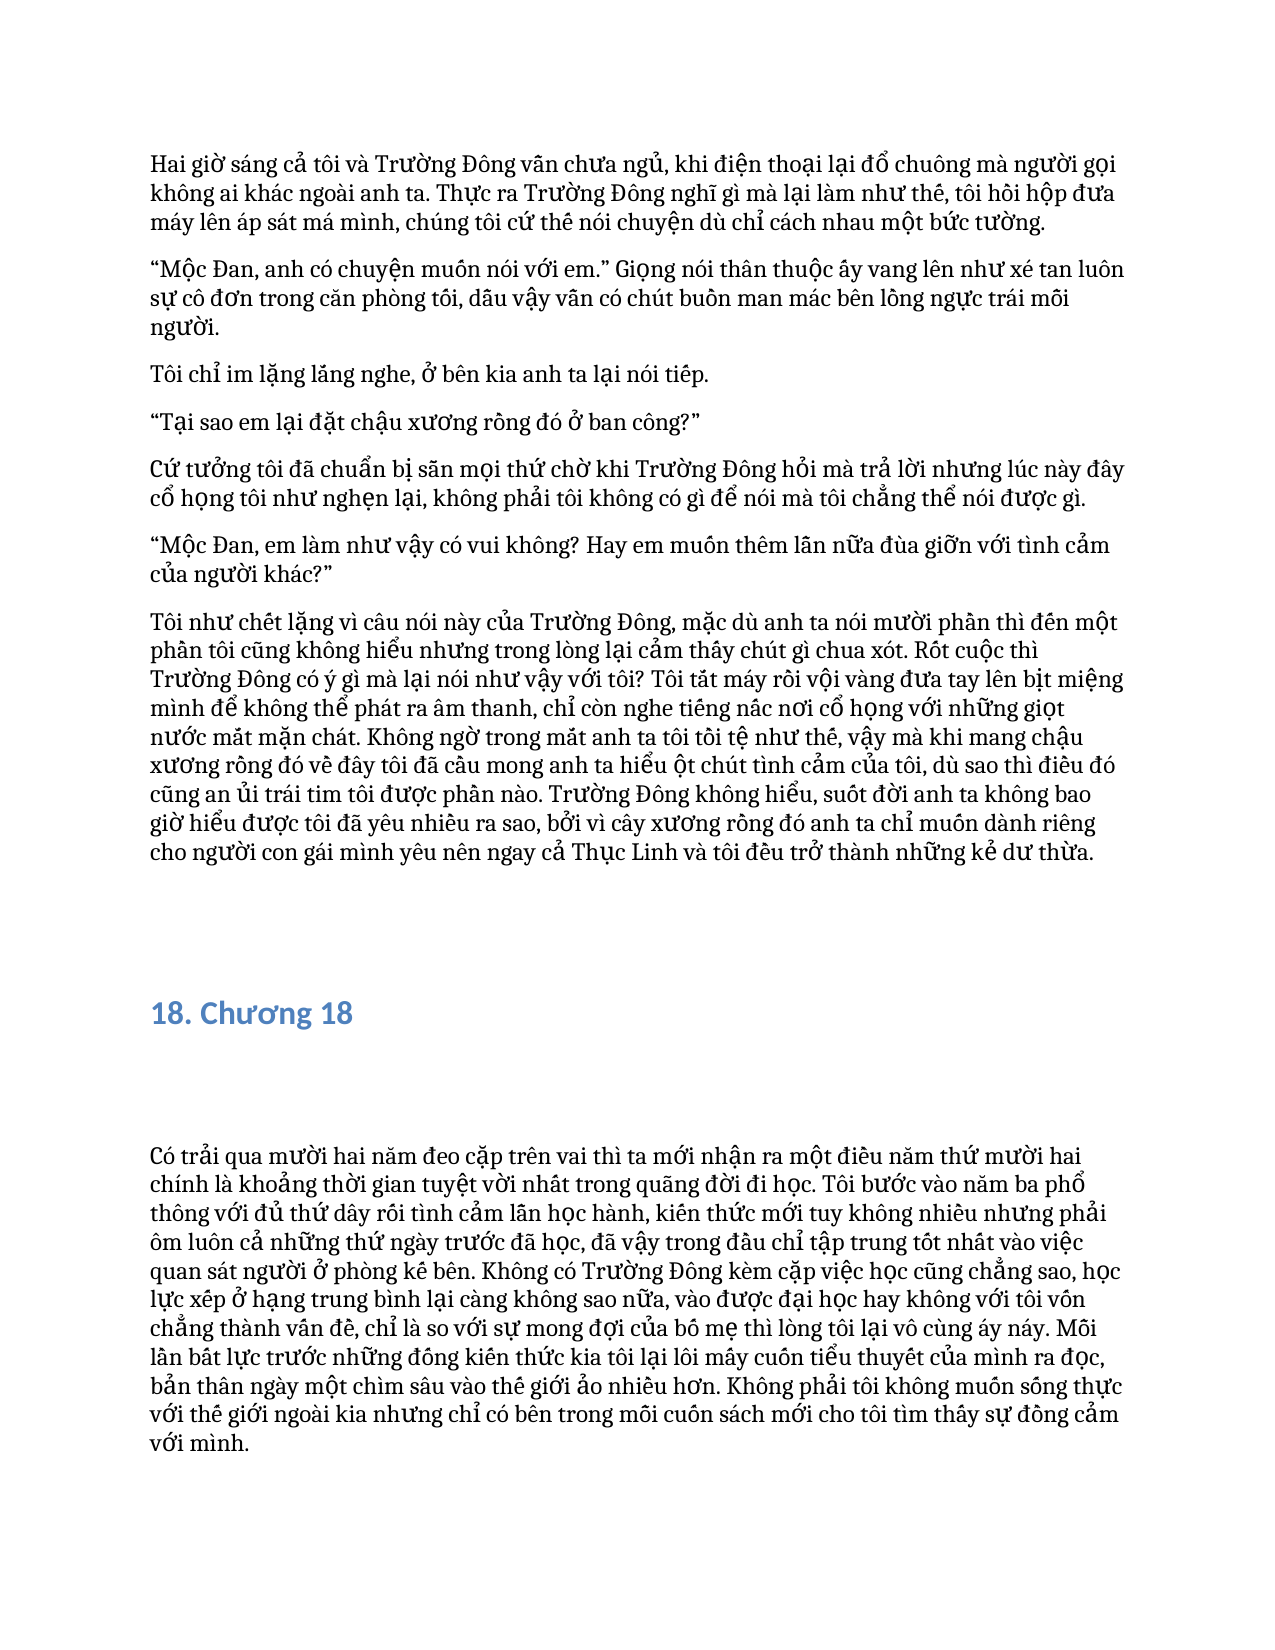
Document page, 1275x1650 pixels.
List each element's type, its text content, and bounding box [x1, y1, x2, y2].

text Có trải qua mười hai năm đeo cặp trên vai thì ta mới nhận ra một điều năm thứ mười hai chính là khoảng thời gian tuyệt vời nhất trong quãng đời đi học. Tôi bước vào năm ba phổ thông với đủ thứ dây rối tình cảm lẫn học hành, kiến thức mới tuy không nhiều nhưng phải ôm luôn cả những thứ ngày trước đã học, đã vậy trong đầu chỉ tập trung tốt nhất vào việc quan sát người ở phòng kế bên. Không có Trường Đông kèm cặp việc học cũng chẳng sao, học lực xếp ở hạng trung bình lại càng không sao nữa, vào được đại học hay không với tôi vốn chẳng thành vấn đề, chỉ là so với sự mong đợi của bố mẹ thì lòng tôi lại vô cùng áy náy. Mỗi lần bất lực trước những đống kiến thức kia tôi lại lôi mấy cuốn tiểu thuyết của mình ra đọc, bản thân ngày một chìm sâu vào thế giới ảo nhiều hơn. Không phải tôi không muốn sống thực với thế giới ngoài kia nhưng chỉ có bên trong mỗi cuốn sách mới cho tôi tìm thấy sự đồng cảm với mình. [150, 1142, 1125, 1458]
text Cứ tưởng tôi đã chuẩn bị sẵn mọi thứ chờ khi Trường Đông hỏi mà trả lời nhưng lúc này đây cổ họng tôi như nghẹn lại, không phải tôi không có gì để nói mà tôi chẳng thể nói được gì. [150, 455, 1125, 512]
subtitle 18. Chương 18 [150, 992, 1125, 1033]
text Tôi như chết lặng vì câu nói này của Trường Đông, mặc dù anh ta nói mười phần thì đến một phần tôi cũng không hiểu nhưng trong lòng lại cảm thấy chút gì chua xót. Rốt cuộc thì Trường Đông có ý gì mà lại nói như vậy với tôi? Tôi tắt máy rồi vội vàng đưa tay lên bịt miệng mình để không thể phát ra âm thanh, chỉ còn nghe tiếng nấc nơi cổ họng với những giọt nước mắt mặn chát. Không ngờ trong mắt anh ta tôi tồi tệ như thế, vậy mà khi mang chậu xương rồng đó về đây tôi đã cầu mong anh ta hiểu ột chút tình cảm của tôi, dù sao thì điều đó cũng an ủi trái tim tôi được phần nào. Trường Đông không hiểu, suốt đời anh ta không bao giờ hiểu được tôi đã yêu nhiều ra sao, bởi vì cây xương rồng đó anh ta chỉ muốn dành riêng cho người con gái mình yêu nên ngay cả Thục Linh và tôi đều trở thành những kẻ dư thừa. [150, 607, 1125, 866]
text Hai giờ sáng cả tôi và Trường Đông vẫn chưa ngủ, khi điện thoại lại đổ chuông mà người gọi không ai khác ngoài anh ta. Thực ra Trường Đông nghĩ gì mà lại làm như thế, tôi hồi hộp đưa máy lên áp sát má mình, chúng tôi cứ thế nói chuyện dù chỉ cách nhau một bức tường. [150, 150, 1125, 236]
text Tôi chỉ im lặng lắng nghe, ở bên kia anh ta lại nói tiếp. [150, 360, 1125, 389]
text “Mộc Đan, anh có chuyện muốn nói với em.” Giọng nói thân thuộc ấy vang lên như xé tan luôn sự cô đơn trong căn phòng tối, dẫu vậy vẫn có chút buồn man mác bên lồng ngực trái mỗi người. [150, 255, 1125, 341]
text “Tại sao em lại đặt chậu xương rồng đó ở ban công?” [150, 407, 1125, 436]
text “Mộc Đan, em làm như vậy có vui không? Hay em muốn thêm lẫn nữa đùa giỡn với tình cảm của người khác?” [150, 531, 1125, 589]
